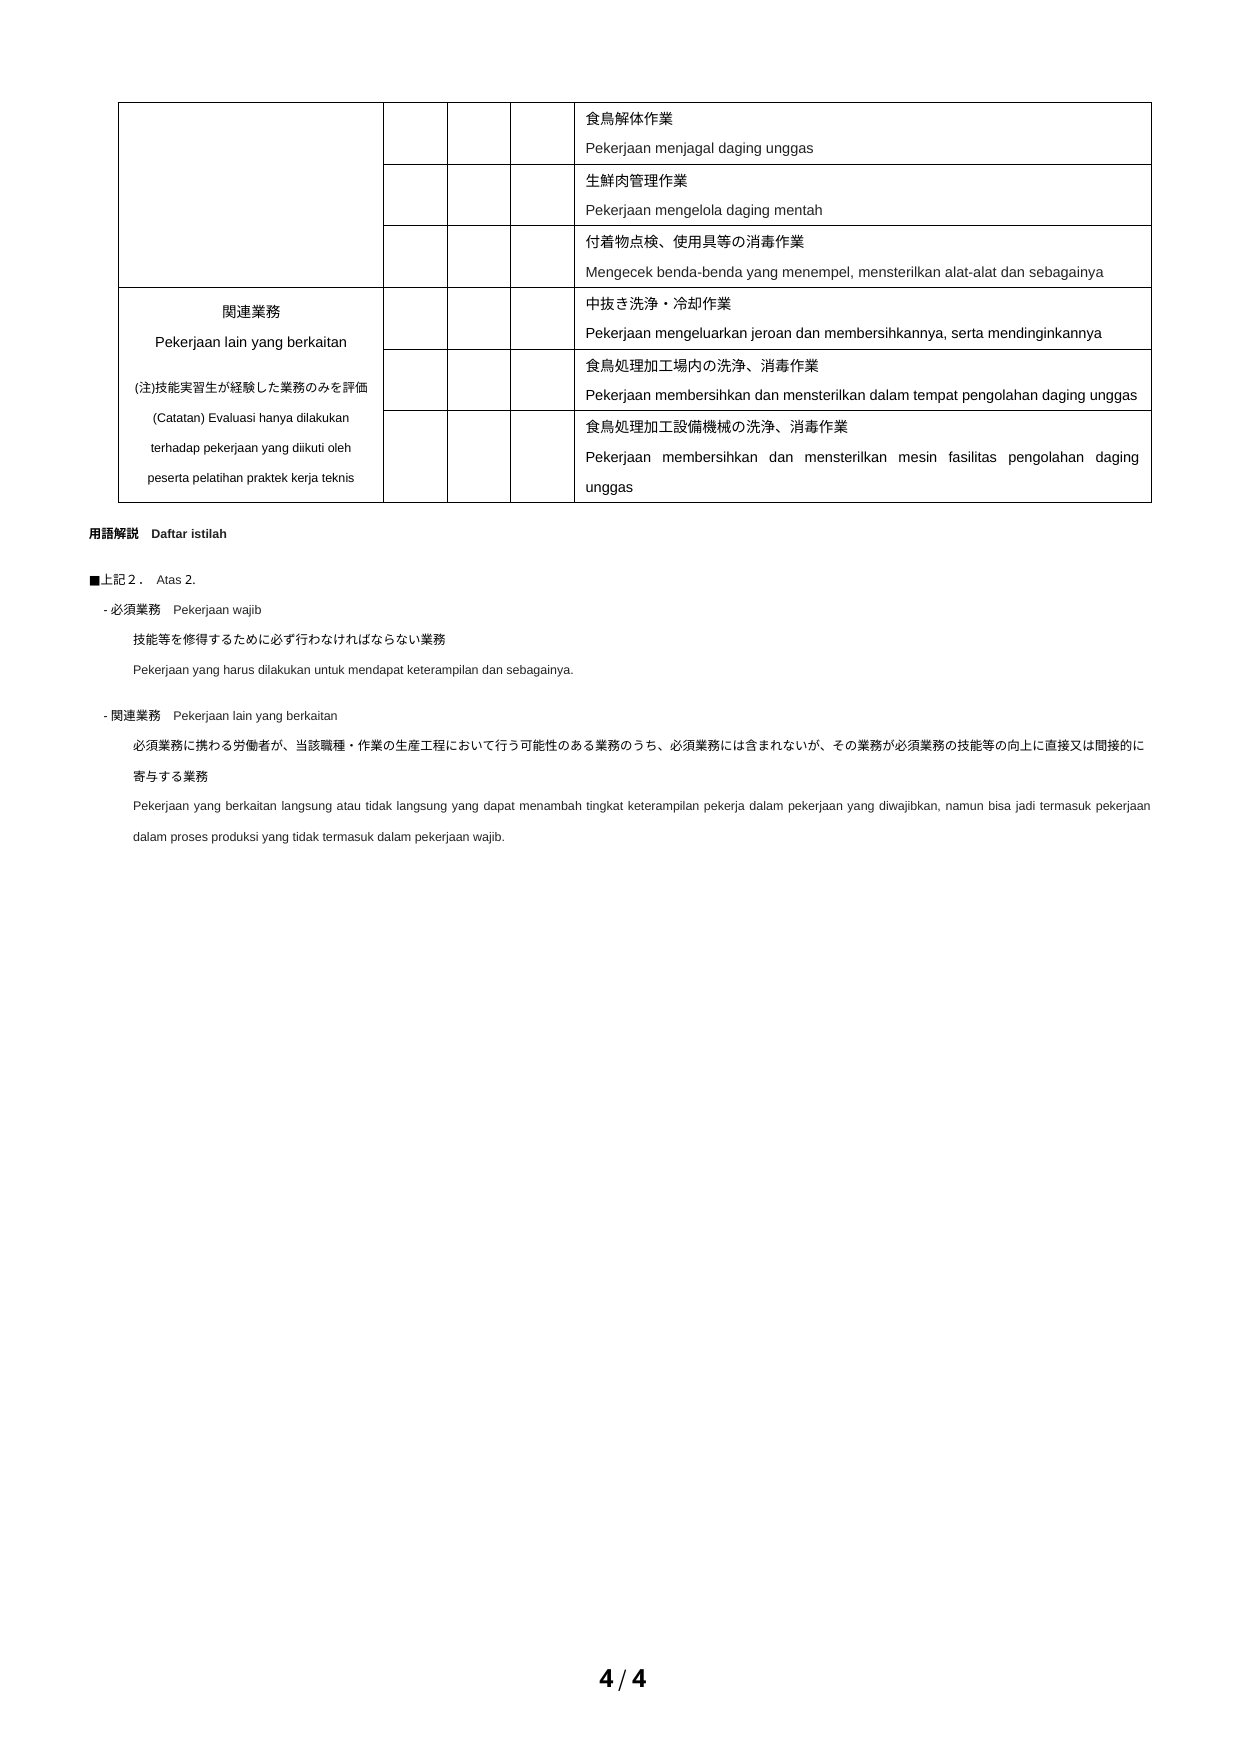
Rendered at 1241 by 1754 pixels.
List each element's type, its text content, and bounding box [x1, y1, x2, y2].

table_cell 食鳥処理加工場内の洗浄、消毒作業 Pekerjaan membersihkan dan mensterilkan dalam tempat pengolahan daging unggas [575, 350, 1151, 410]
text ■上記２． Atas 2. [89, 564, 1152, 594]
table_cell [511, 350, 574, 410]
table_cell [511, 288, 574, 348]
text - 必須業務 Pekerjaan wajib [103, 594, 1152, 624]
table_cell 付着物点検、使用具等の消毒作業 Mengecek benda-benda yang menempel, mensterilkan alat-alat dan sebagainya [575, 226, 1151, 287]
table_cell 中抜き洗浄・冷却作業 Pekerjaan mengeluarkan jeroan dan membersihkannya, serta mendinginkannya [575, 288, 1151, 348]
table_cell [511, 165, 574, 225]
table_cell [448, 165, 510, 225]
text 用語解説 Daftar istilah [89, 518, 1152, 548]
text Pekerjaan yang berkaitan langsung atau tidak langsung yang dapat menambah tingkat keterampilan pekerja dalam pekerjaan yang diwajibkan, namun bisa jadi termasuk pekerjaan dalam proses produksi yang tidak termasuk dalam pekerjaan wajib. [133, 791, 1152, 852]
table_cell [384, 165, 447, 225]
table_cell [384, 411, 447, 502]
table_cell 関連業務 Pekerjaan lain yang berkaitan (注)技能実習生が経験した業務のみを評価 (Catatan) Evaluasi hanya dilakukan terhadap pekerjaan yang diikuti oleh peserta pelatihan praktek kerja teknis [119, 288, 383, 502]
table_cell [511, 226, 574, 287]
table_cell 食鳥解体作業 Pekerjaan menjagal daging unggas [575, 103, 1151, 163]
table_cell [511, 411, 574, 502]
table_cell [448, 350, 510, 410]
table_cell [384, 288, 447, 348]
table_cell 食鳥処理加工設備機械の洗浄、消毒作業 Pekerjaan membersihkan dan mensterilkan mesin fasilitas pengolahan daging unggas [575, 411, 1151, 502]
table_cell [384, 350, 447, 410]
table_cell [384, 103, 447, 163]
text Pekerjaan yang harus dilakukan untuk mendapat keterampilan dan sebagainya. [133, 654, 1152, 685]
table_cell 生鮮肉管理作業 Pekerjaan mengelola daging mentah [575, 165, 1151, 225]
table_cell [448, 288, 510, 348]
table_cell [384, 226, 447, 287]
text 技能等を修得するために必ず行わなければならない業務 [133, 624, 1152, 654]
table_cell [511, 103, 574, 163]
table_cell [448, 226, 510, 287]
table_cell [448, 103, 510, 163]
text - 関連業務 Pekerjaan lain yang berkaitan [103, 700, 1152, 730]
text 必須業務に携わる労働者が、当該職種・作業の生産工程において行う可能性のある業務のうち、必須業務には含まれないが、その業務が必須業務の技能等の向上に直接又は間接的に寄与する業務 [133, 730, 1152, 791]
table_cell [448, 411, 510, 502]
